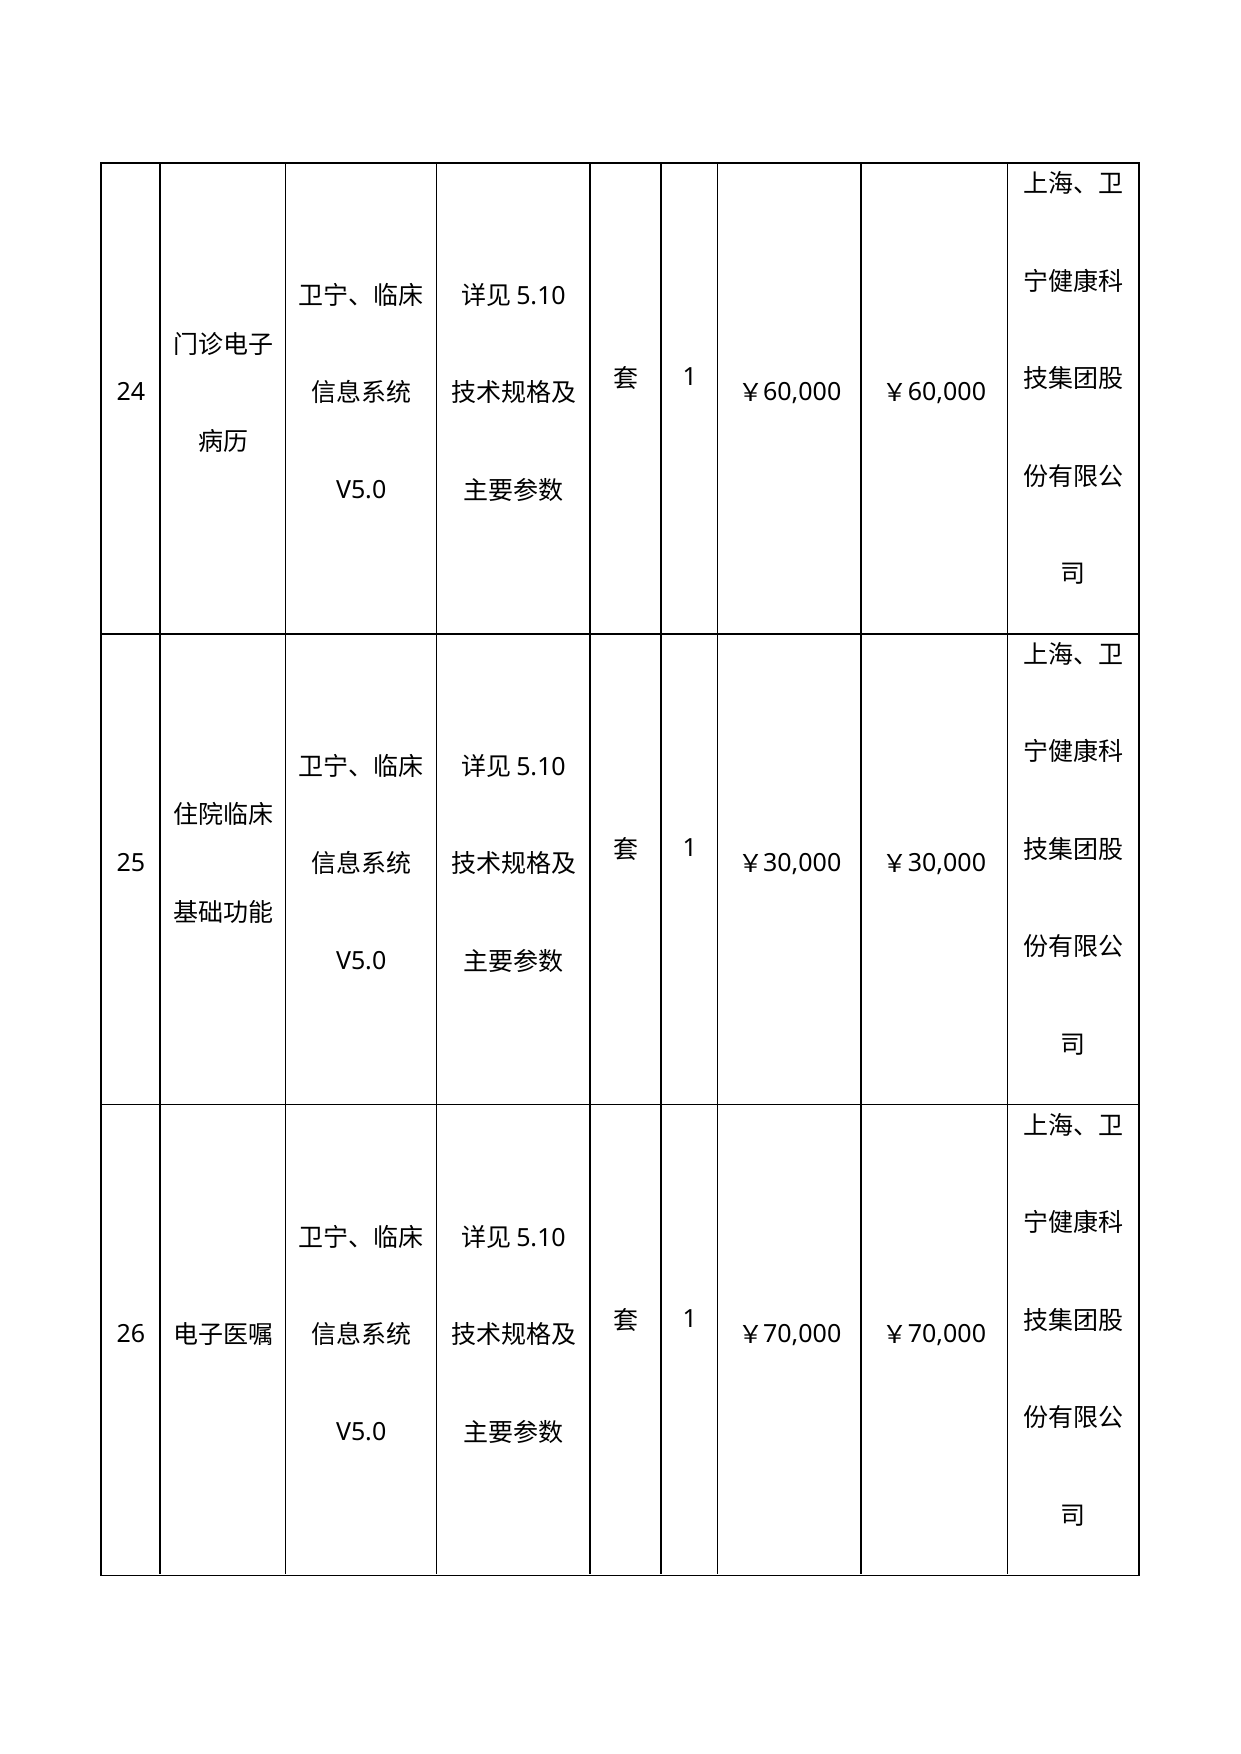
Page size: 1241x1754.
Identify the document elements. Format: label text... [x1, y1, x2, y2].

table_cell 26 [102, 1105, 159, 1574]
table_cell 套 [591, 1105, 660, 1574]
table_cell 25 [102, 635, 159, 1104]
table_cell 卫宁、临床信息系统V5.0 [286, 164, 436, 633]
table_cell 套 [591, 164, 660, 633]
table_cell 上海、卫宁健康科技集团股份有限公司 [1008, 1105, 1138, 1574]
table_cell 卫宁、临床信息系统V5.0 [286, 1105, 436, 1574]
table_cell 1 [662, 635, 717, 1104]
table_cell ￥30,000 [718, 635, 860, 1104]
table_cell 1 [662, 164, 717, 633]
table_cell 上海、卫宁健康科技集团股份有限公司 [1008, 635, 1138, 1104]
table_cell 详见5.10技术规格及主要参数 [437, 164, 589, 633]
table_cell 上海、卫宁健康科技集团股份有限公司 [1008, 164, 1138, 633]
table_cell 详见5.10技术规格及主要参数 [437, 635, 589, 1104]
table_cell 电子医嘱 [161, 1105, 285, 1574]
table_cell 详见5.10技术规格及主要参数 [437, 1105, 589, 1574]
table_cell ￥60,000 [862, 164, 1007, 633]
table_cell ￥60,000 [718, 164, 860, 633]
table_cell ￥70,000 [862, 1105, 1007, 1574]
table_cell 套 [591, 635, 660, 1104]
table_cell ￥70,000 [718, 1105, 860, 1574]
table_cell 1 [662, 1105, 717, 1574]
table_cell 卫宁、临床信息系统V5.0 [286, 635, 436, 1104]
table_cell 住院临床基础功能 [161, 635, 285, 1104]
table_cell 24 [102, 164, 159, 633]
table_cell 门诊电子病历 [161, 164, 285, 633]
table_cell ￥30,000 [862, 635, 1007, 1104]
